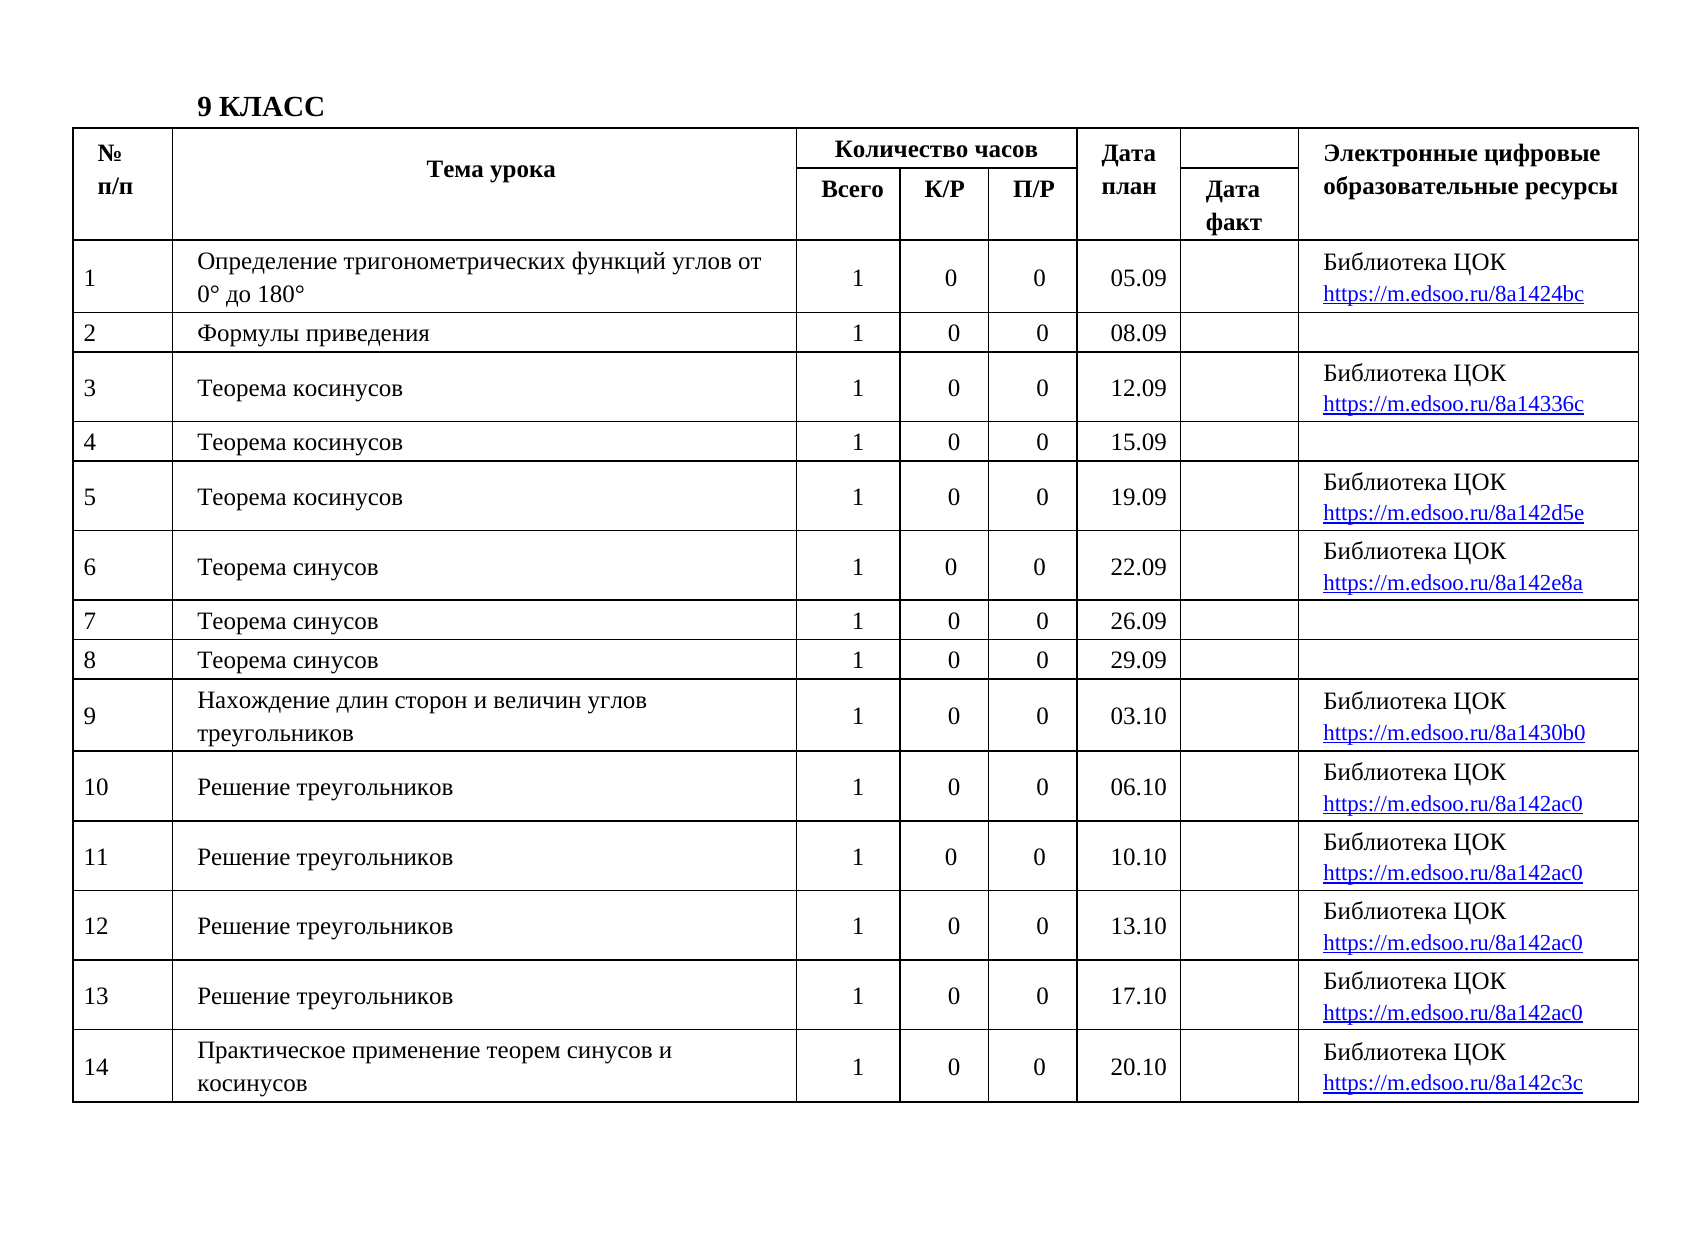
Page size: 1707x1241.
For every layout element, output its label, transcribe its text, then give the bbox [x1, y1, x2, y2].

table_header Количество часов [797, 129, 1076, 167]
table_cell Библиотека ЦОК https://m.edsoo.ru/8a142ac0 [1299, 752, 1638, 820]
table_cell 0 [989, 961, 1076, 1029]
table_cell Решение треугольников [173, 891, 796, 959]
table_cell 9 [74, 680, 172, 750]
table_cell [1181, 822, 1298, 889]
table_cell 20.10 [1078, 1030, 1180, 1101]
table_cell 1 [797, 313, 899, 351]
table_cell 0 [901, 752, 988, 820]
table_cell 0 [901, 822, 988, 889]
table_header [1181, 129, 1298, 167]
table_cell Определение тригонометрических функций углов от 0° до 180° [173, 241, 796, 312]
table_cell 0 [989, 680, 1076, 750]
table_cell 0 [989, 353, 1076, 421]
table_cell Всего [797, 169, 899, 239]
table_cell [1181, 752, 1298, 820]
table_cell 0 [989, 640, 1076, 678]
table_cell 0 [989, 313, 1076, 351]
table_cell 26.09 [1078, 601, 1180, 639]
table_cell Теорема косинусов [173, 462, 796, 530]
table_cell 19.09 [1078, 462, 1180, 530]
table_cell Библиотека ЦОК https://m.edsoo.ru/8a14336c [1299, 353, 1638, 421]
table_cell 1 [74, 241, 172, 312]
table_cell 1 [797, 680, 899, 750]
table_cell Теорема синусов [173, 640, 796, 678]
table_cell 10.10 [1078, 822, 1180, 889]
table_cell 0 [901, 422, 988, 460]
table_cell 0 [989, 462, 1076, 530]
table_cell К/Р [901, 169, 988, 239]
table_cell 3 [74, 353, 172, 421]
table_cell [1181, 241, 1298, 312]
table_cell 0 [989, 241, 1076, 312]
table_cell 22.09 [1078, 531, 1180, 599]
table_cell Решение треугольников [173, 961, 796, 1029]
table_cell 0 [901, 1030, 988, 1101]
table_cell [1181, 640, 1298, 678]
table_cell [1299, 640, 1638, 678]
table_cell 10 [74, 752, 172, 820]
table_cell 0 [901, 680, 988, 750]
table_cell 0 [901, 961, 988, 1029]
table_cell Библиотека ЦОК https://m.edsoo.ru/8a142ac0 [1299, 891, 1638, 959]
table_cell 1 [797, 961, 899, 1029]
table_cell 0 [989, 422, 1076, 460]
table_cell П/Р [989, 169, 1076, 239]
table_cell Библиотека ЦОК https://m.edsoo.ru/8a142c3c [1299, 1030, 1638, 1101]
table_cell Теорема синусов [173, 601, 796, 639]
table_cell 0 [989, 891, 1076, 959]
table_cell 05.09 [1078, 241, 1180, 312]
table_cell 0 [901, 601, 988, 639]
table_cell [1181, 313, 1298, 351]
table_cell Библиотека ЦОК https://m.edsoo.ru/8a142d5e [1299, 462, 1638, 530]
table_cell 1 [797, 822, 899, 889]
table_cell 7 [74, 601, 172, 639]
table_header Дата план [1078, 129, 1180, 239]
table_cell 13 [74, 961, 172, 1029]
table_cell 1 [797, 462, 899, 530]
table_cell 11 [74, 822, 172, 889]
table_cell [1181, 462, 1298, 530]
table_cell Теорема синусов [173, 531, 796, 599]
table_cell 1 [797, 601, 899, 639]
table_cell Теорема косинусов [173, 353, 796, 421]
table_cell 1 [797, 640, 899, 678]
table_cell [1181, 1030, 1298, 1101]
table_cell [1181, 531, 1298, 599]
table_cell 1 [797, 531, 899, 599]
table_cell 0 [989, 752, 1076, 820]
table_cell 8 [74, 640, 172, 678]
table_cell Библиотека ЦОК https://m.edsoo.ru/8a142ac0 [1299, 961, 1638, 1029]
table_cell 17.10 [1078, 961, 1180, 1029]
table_cell Библиотека ЦОК https://m.edsoo.ru/8a1424bc [1299, 241, 1638, 312]
table_cell 03.10 [1078, 680, 1180, 750]
table_cell 2 [74, 313, 172, 351]
table_cell 12 [74, 891, 172, 959]
table_cell 0 [901, 891, 988, 959]
table_cell Библиотека ЦОК https://m.edsoo.ru/8a142e8a [1299, 531, 1638, 599]
table_cell [1181, 961, 1298, 1029]
table_header Электронные цифровые образовательные ресурсы [1299, 129, 1638, 239]
table_cell Формулы приведения [173, 313, 796, 351]
table_cell 0 [901, 462, 988, 530]
table_cell 6 [74, 531, 172, 599]
table_cell 0 [901, 531, 988, 599]
table_cell [1299, 313, 1638, 351]
table_cell 0 [901, 313, 988, 351]
table_cell 06.10 [1078, 752, 1180, 820]
table_cell [1181, 422, 1298, 460]
table_cell 1 [797, 752, 899, 820]
table_cell 14 [74, 1030, 172, 1101]
text 9 КЛАСС [190, 89, 1618, 122]
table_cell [173, 1030, 796, 1101]
table_cell 1 [797, 891, 899, 959]
table_cell 13.10 [1078, 891, 1180, 959]
table_cell [1181, 680, 1298, 750]
table_cell 5 [74, 462, 172, 530]
table_header № п/п [74, 129, 172, 239]
table_cell 1 [797, 353, 899, 421]
table_cell 12.09 [1078, 353, 1180, 421]
table_cell 0 [989, 1030, 1076, 1101]
table_cell Решение треугольников [173, 822, 796, 889]
table_cell 0 [989, 822, 1076, 889]
table_cell 0 [901, 640, 988, 678]
table_cell Нахождение длин сторон и величин углов треугольников [173, 680, 796, 750]
table_cell 0 [901, 353, 988, 421]
table_cell 1 [797, 1030, 899, 1101]
table_cell 4 [74, 422, 172, 460]
table_header Тема урока [173, 129, 796, 239]
table_cell [1299, 601, 1638, 639]
table_cell 0 [901, 241, 988, 312]
table_cell [1299, 422, 1638, 460]
table_cell [1181, 353, 1298, 421]
table_cell Дата факт [1181, 169, 1298, 239]
table_cell 29.09 [1078, 640, 1180, 678]
table_cell Решение треугольников [173, 752, 796, 820]
table_cell [1181, 601, 1298, 639]
table_cell Библиотека ЦОК https://m.edsoo.ru/8a1430b0 [1299, 680, 1638, 750]
table_cell Библиотека ЦОК https://m.edsoo.ru/8a142ac0 [1299, 822, 1638, 889]
table_cell 1 [797, 241, 899, 312]
table_cell 0 [989, 531, 1076, 599]
table_cell 0 [989, 601, 1076, 639]
table_cell 1 [797, 422, 899, 460]
table_cell Теорема косинусов [173, 422, 796, 460]
table_cell [1181, 891, 1298, 959]
table_cell 15.09 [1078, 422, 1180, 460]
table_cell 08.09 [1078, 313, 1180, 351]
